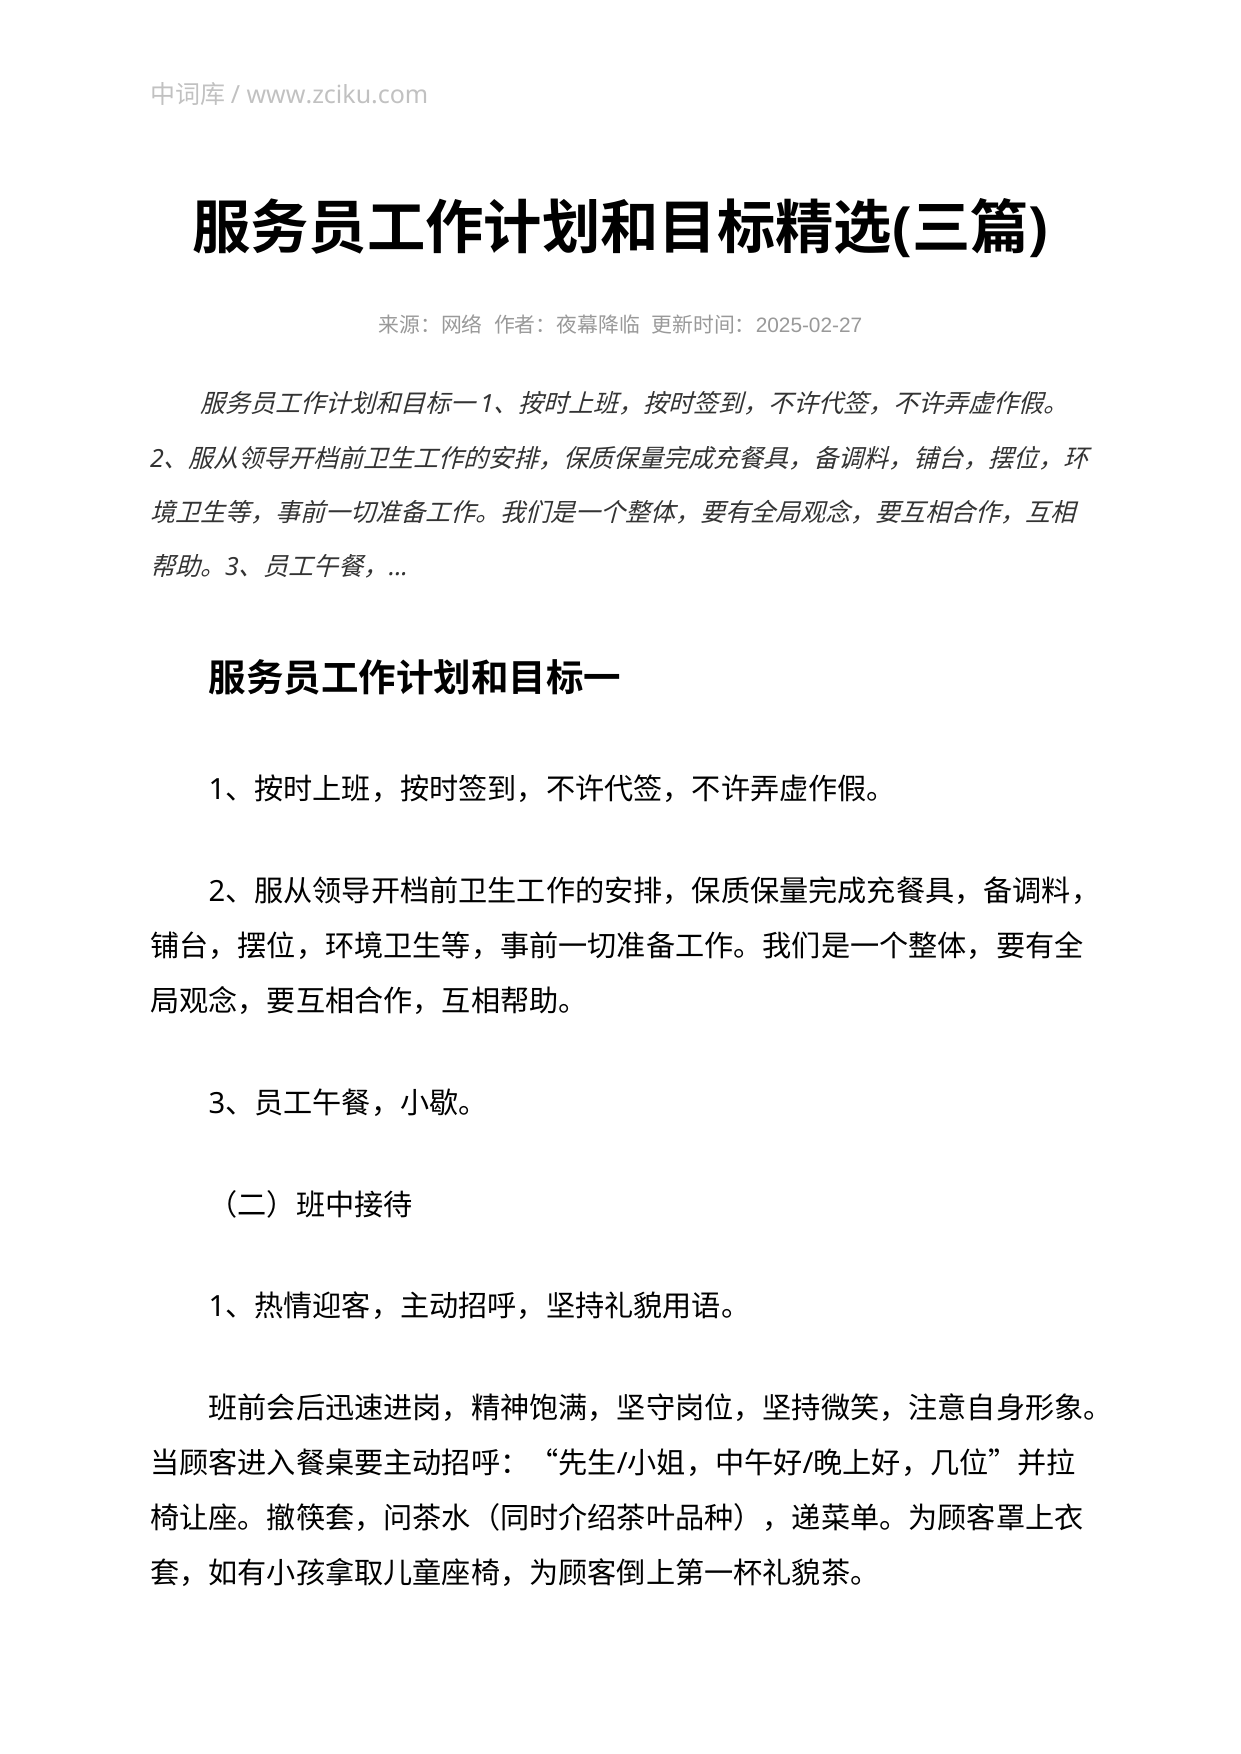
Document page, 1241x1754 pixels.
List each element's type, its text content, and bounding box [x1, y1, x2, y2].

text 来源：网络 作者：夜幕降临 更新时间：2025-02-27 [150, 313, 1090, 337]
text 1、热情迎客，主动招呼，坚持礼貌用语。 [150, 1283, 1090, 1325]
subtitle 服务员工作计划和目标精选(三篇) [150, 181, 1090, 266]
text （二）班中接待 [150, 1181, 1090, 1223]
text 3、员工午餐，小歇。 [150, 1079, 1090, 1122]
text 1、按时上班，按时签到，不许代签，不许弄虚作假。 [150, 766, 1090, 808]
text 2、服从领导开档前卫生工作的安排，保质保量完成充餐具，备调料，铺台，摆位，环境卫生等，事前一切准备工作。我们是一个整体，要有全局观念，要互相合作，互相帮助。 [150, 867, 1090, 1020]
text 班前会后迅速进岗，精神饱满，坚守岗位，坚持微笑，注意自身形象。当顾客进入餐桌要主动招呼：“先生/小姐，中午好/晚上好，几位”并拉椅让座。撤筷套，问茶水（同时介绍茶叶品种），递菜单。为顾客罩上衣套，如有小孩拿取儿童座椅，为顾客倒上第一杯礼貌茶。 [150, 1385, 1090, 1592]
text 服务员工作计划和目标一 [150, 648, 1090, 702]
text 服务员工作计划和目标一1、按时上班，按时签到，不许代签，不许弄虚作假。2、服从领导开档前卫生工作的安排，保质保量完成充餐具，备调料，铺台，摆位，环境卫生等，事前一切准备工作。我们是一个整体，要有全局观念，要互相合作，互相帮助。3、员工午餐，... [150, 384, 1090, 583]
